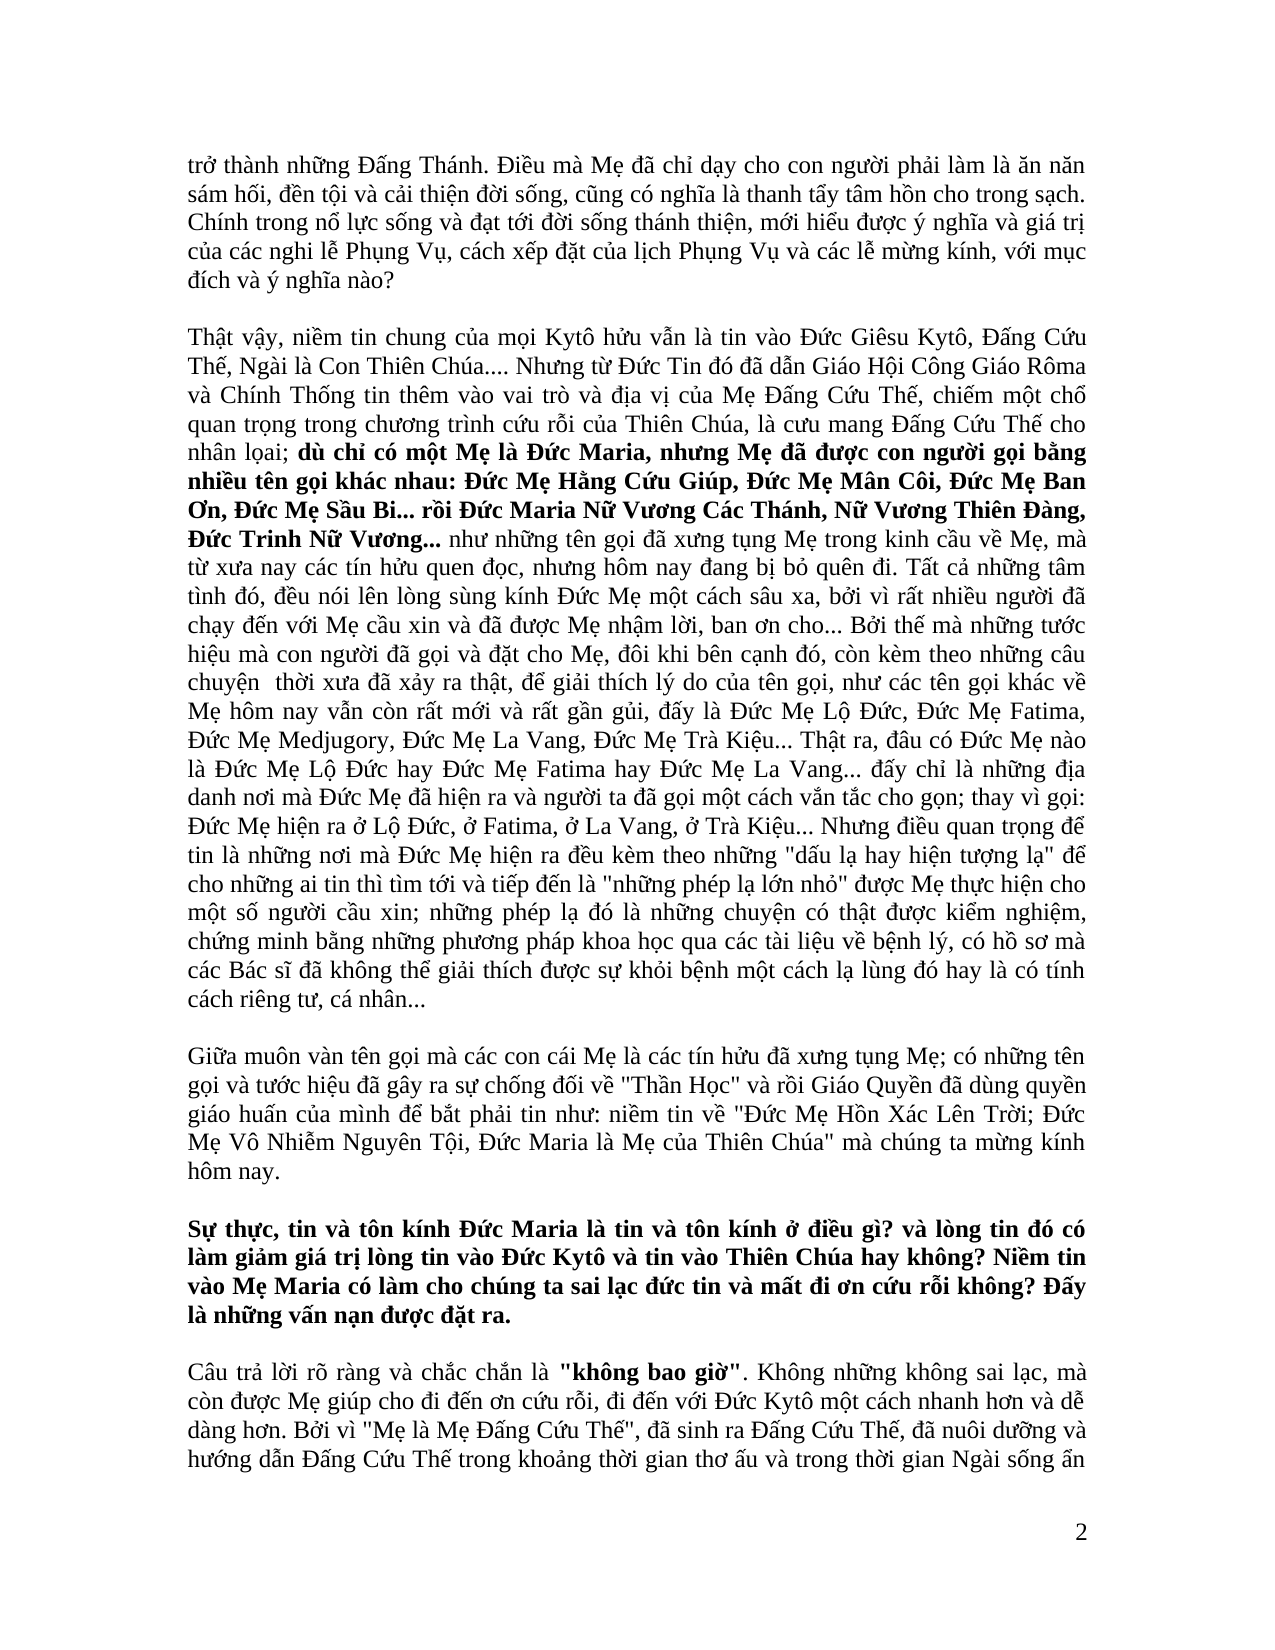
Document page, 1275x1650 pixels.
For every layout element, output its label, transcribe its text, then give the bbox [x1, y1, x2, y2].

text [187, 150, 1087, 294]
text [187, 1357, 1087, 1472]
text Thật vậy, niềm tin chung của mọi Kytô hửu vẫn là tin vào Đức Giêsu Kytô, Đấng Cứu Thế, Ngài là Con Thiên Chúa.... Nhưng từ Đức Tin đó đã dẫn Giáo Hội Công Giáo Rôma và Chính Thống tin thêm vào vai trò và địa vị của Mẹ Đấng Cứu Thế, chiếm một chổ quan trọng trong chương trình cứu rỗi của Thiên Chúa, là cưu mang Đấng Cứu Thế cho nhân lọai; dù chỉ có một Mẹ là Đức Maria, nhưng Mẹ đã được con người gọi bằng nhiều tên gọi khác nhau: Đức Mẹ Hằng Cứu Giúp, Đức Mẹ Mân Côi, Đức Mẹ Ban Ơn, Đức Mẹ Sầu Bi... rồi Đức Maria Nữ Vương Các Thánh, Nữ Vương Thiên Đàng, Đức Trinh Nữ Vương... như những tên gọi đã xưng tụng Mẹ trong kinh cầu về Mẹ, mà từ xưa nay các tín hửu quen đọc, nhưng hôm nay đang bị bỏ quên đi. Tất cả những tâm tình đó, đều nói lên lòng sùng kính Đức Mẹ một cách sâu xa, bởi vì rất nhiều người đã chạy đến với Mẹ cầu xin và đã được Mẹ nhậm lời, ban ơn cho... Bởi thế mà những tước hiệu mà con người đã gọi và đặt cho Mẹ, đôi khi bên cạnh đó, còn kèm theo những câu chuyện thời xưa đã xảy ra thật, để giải thích lý do của tên gọi, như các tên gọi khác về Mẹ hôm nay vẫn còn rất mới và rất gần gủi, đấy là Đức Mẹ Lộ Đức, Đức Mẹ Fatima, Đức Mẹ Medjugory, Đức Mẹ La Vang, Đức Mẹ Trà Kiệu... Thật ra, đâu có Đức Mẹ nào là Đức Mẹ Lộ Đức hay Đức Mẹ Fatima hay Đức Mẹ La Vang... đấy chỉ là những địa danh nơi mà Đức Mẹ đã hiện ra và người ta đã gọi một cách vắn tắc cho gọn; thay vì gọi: Đức Mẹ hiện ra ở Lộ Đức, ở Fatima, ở La Vang, ở Trà Kiệu... Nhưng điều quan trọng để tin là những nơi mà Đức Mẹ hiện ra đều kèm theo những "dấu lạ hay hiện tượng lạ" để cho những ai tin thì tìm tới và tiếp đến là "những phép lạ lớn nhỏ" được Mẹ thực hiện cho một số người cầu xin; những phép lạ đó là những chuyện có thật được kiểm nghiệm, chứng minh bằng những phương pháp khoa học qua các tài liệu về bệnh lý, có hồ sơ mà các Bác sĩ đã không thể giải thích được sự khỏi bệnh một cách lạ lùng đó hay là có tính cách riêng tư, cá nhân... [187, 322, 1087, 1012]
text Sự thực, tin và tôn kính Đức Maria là tin và tôn kính ở điều gì? và lòng tin đó có làm giảm giá trị lòng tin vào Đức Kytô và tin vào Thiên Chúa hay không? Niềm tin vào Mẹ Maria có làm cho chúng ta sai lạc đức tin và mất đi ơn cứu rỗi không? Đấy là những vấn nạn được đặt ra. [187, 1214, 1087, 1329]
text Giữa muôn vàn tên gọi mà các con cái Mẹ là các tín hửu đã xưng tụng Mẹ; có những tên gọi và tước hiệu đã gây ra sự chống đối về "Thần Học" và rồi Giáo Quyền đã dùng quyền giáo huấn của mình để bắt phải tin như: niềm tin về "Đức Mẹ Hồn Xác Lên Trời; Đức Mẹ Vô Nhiễm Nguyên Tội, Đức Maria là Mẹ của Thiên Chúa" mà chúng ta mừng kính hôm nay. [187, 1041, 1087, 1185]
